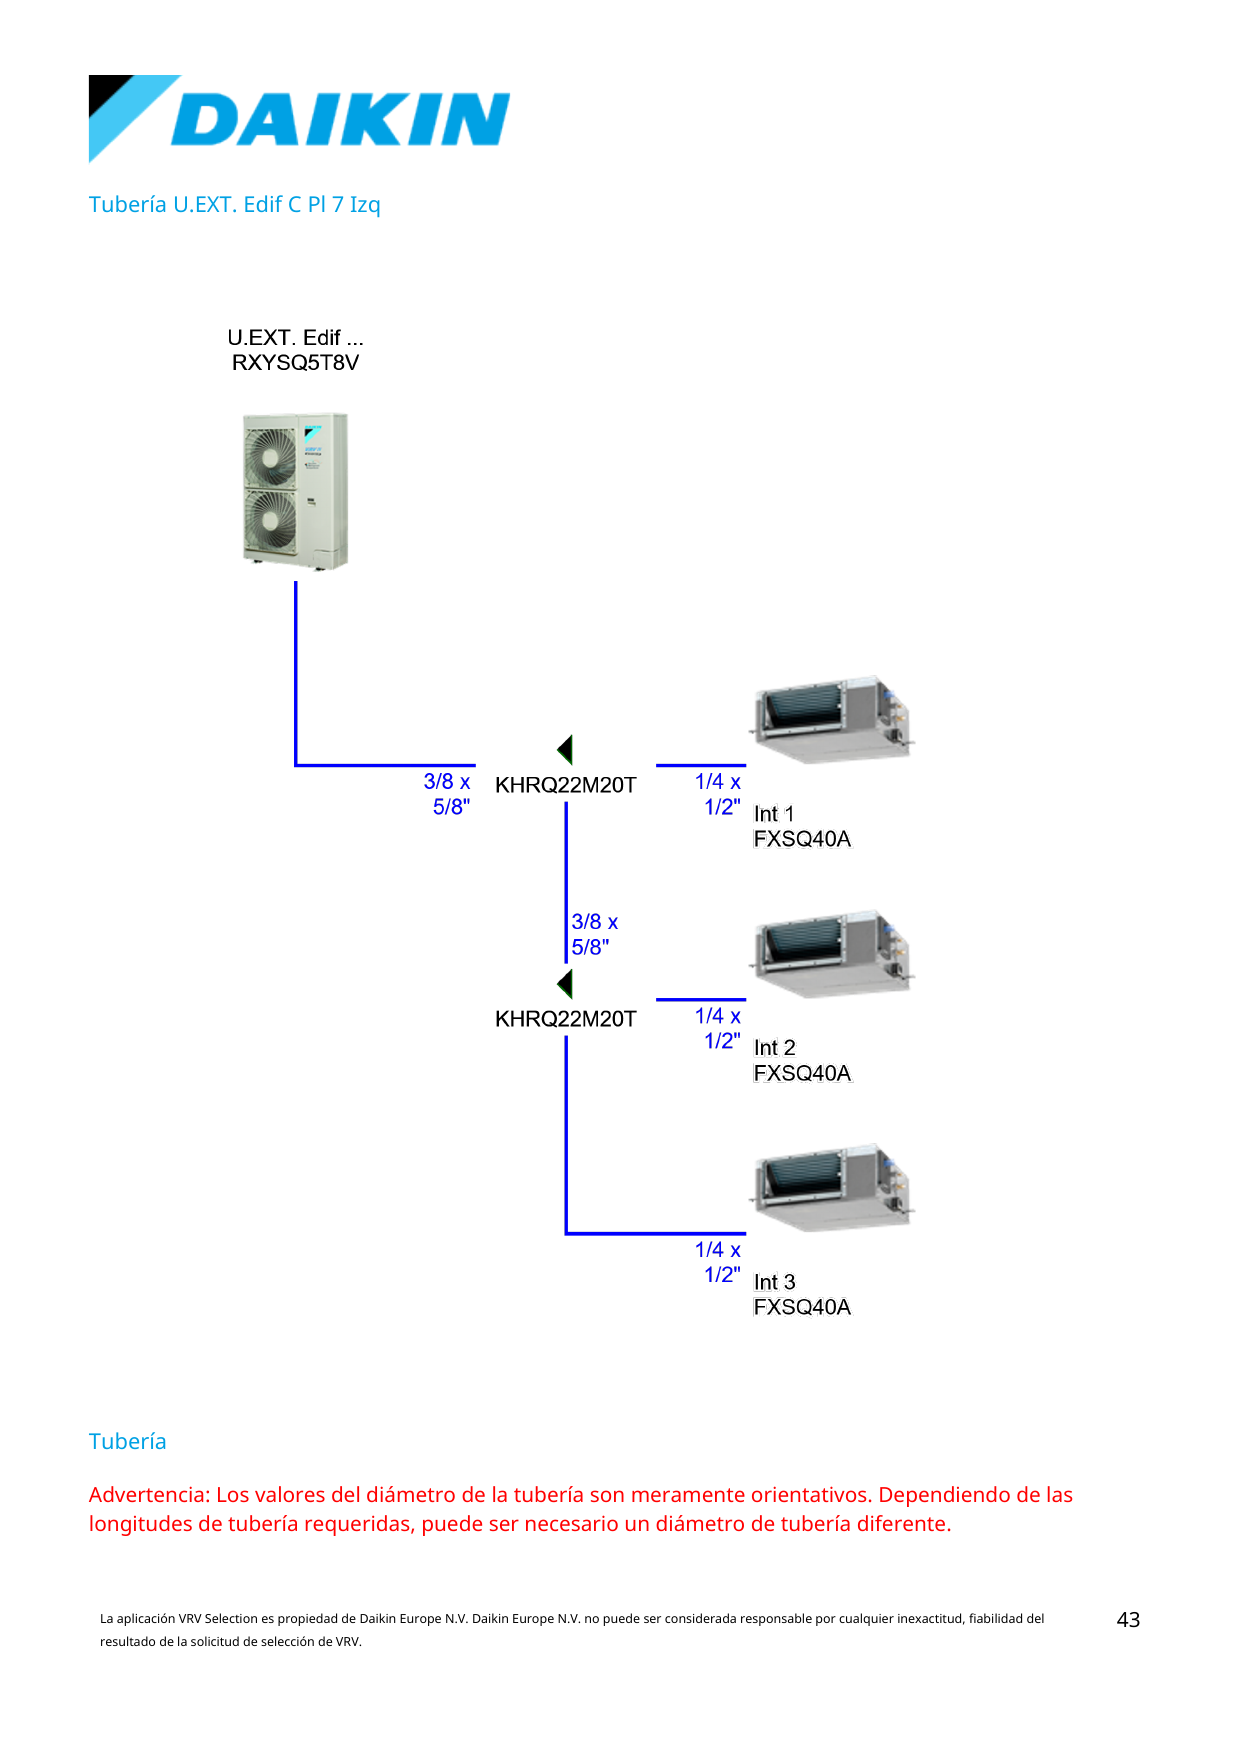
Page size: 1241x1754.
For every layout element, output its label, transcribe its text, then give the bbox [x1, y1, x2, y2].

text Advertencia: Los valores del diámetro de la tubería son meramente orientativos. Dependiendo de las longitudes de tubería requeridas, puede ser necesario un diámetro de tubería diferente. [89, 1480, 1152, 1537]
picture [88, 75, 511, 165]
text Tubería U.EXT. Edif C Pl 7 Izq [89, 189, 1152, 219]
text Tubería [89, 1426, 1152, 1455]
picture [88, 243, 1152, 1401]
